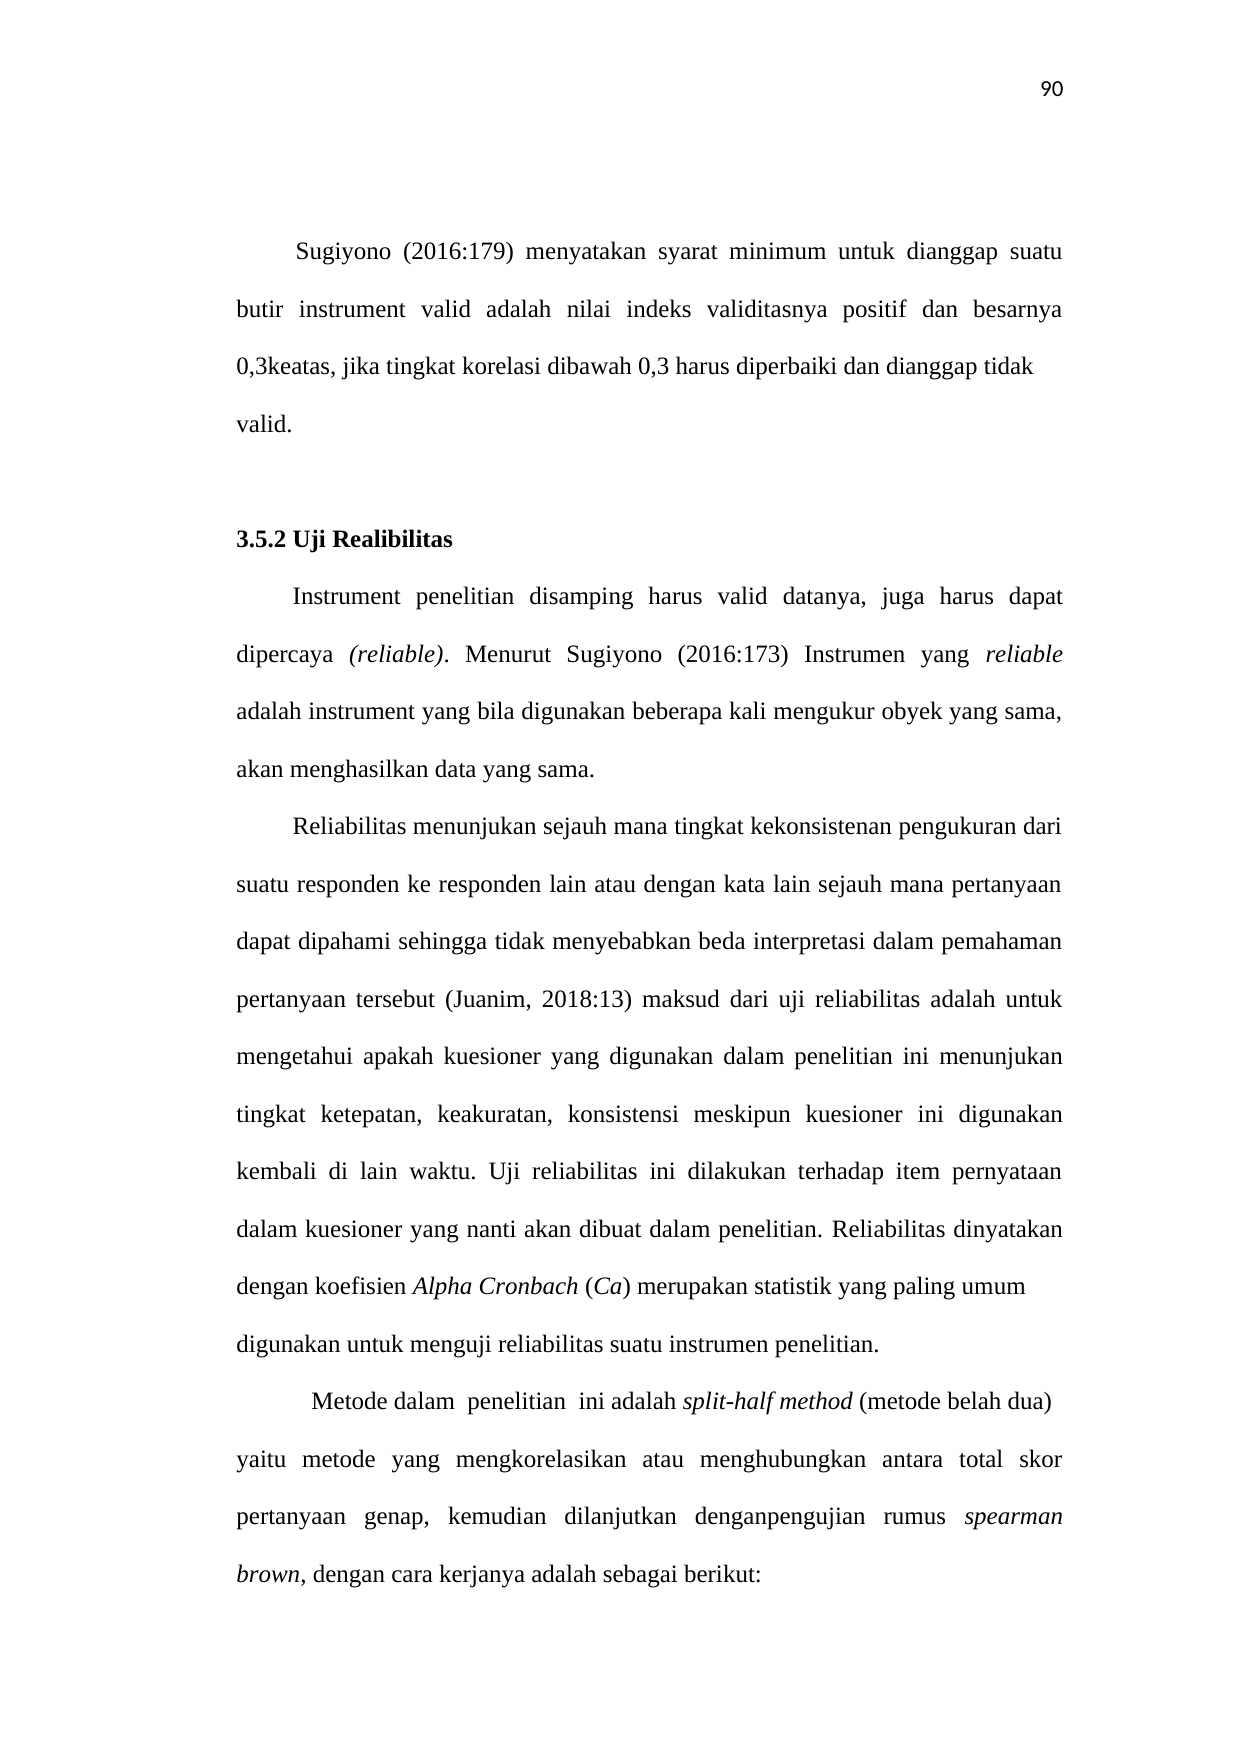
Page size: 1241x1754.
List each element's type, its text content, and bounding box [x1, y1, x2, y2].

text Metode dalam penelitian ini adalah split-half method (metode belah dua) [236, 1386, 1063, 1415]
text Sugiyono (2016:179) menyatakan syarat minimum untuk dianggap suatu butir instrument valid adalah nilai indeks validitasnya positif dan besarnya 0,3keatas, jika tingkat korelasi dibawah 0,3 harus diperbaiki dan dianggap tidak [236, 236, 1063, 380]
text valid. [236, 409, 1063, 437]
text 3.5.2 Uji Realibilitas [236, 524, 1063, 552]
text digunakan untuk menguji reliabilitas suatu instrumen penelitian. [236, 1329, 1063, 1357]
text Instrument penelitian disamping harus valid datanya, juga harus dapat dipercaya (reliable). Menurut Sugiyono (2016:173) Instrumen yang reliable adalah instrument yang bila digunakan beberapa kali mengukur obyek yang sama, akan menghasilkan data yang sama. [236, 581, 1063, 782]
text Reliabilitas menunjukan sejauh mana tingkat kekonsistenan pengukuran dari suatu responden ke responden lain atau dengan kata lain sejauh mana pertanyaan dapat dipahami sehingga tidak menyebabkan beda interpretasi dalam pemahaman pertanyaan tersebut (Juanim, 2018:13) maksud dari uji reliabilitas adalah untuk mengetahui apakah kuesioner yang digunakan dalam penelitian ini menunjukan tingkat ketepatan, keakuratan, konsistensi meskipun kuesioner ini digunakan kembali di lain waktu. Uji reliabilitas ini dilakukan terhadap item pernyataan dalam kuesioner yang nanti akan dibuat dalam penelitian. Reliabilitas dinyatakan dengan koefisien Alpha Cronbach (Ca) merupakan statistik yang paling umum [236, 811, 1063, 1300]
text yaitu metode yang mengkorelasikan atau menghubungkan antara total skor pertanyaan genap, kemudian dilanjutkan denganpengujian rumus spearman brown, dengan cara kerjanya adalah sebagai berikut: [236, 1444, 1063, 1587]
